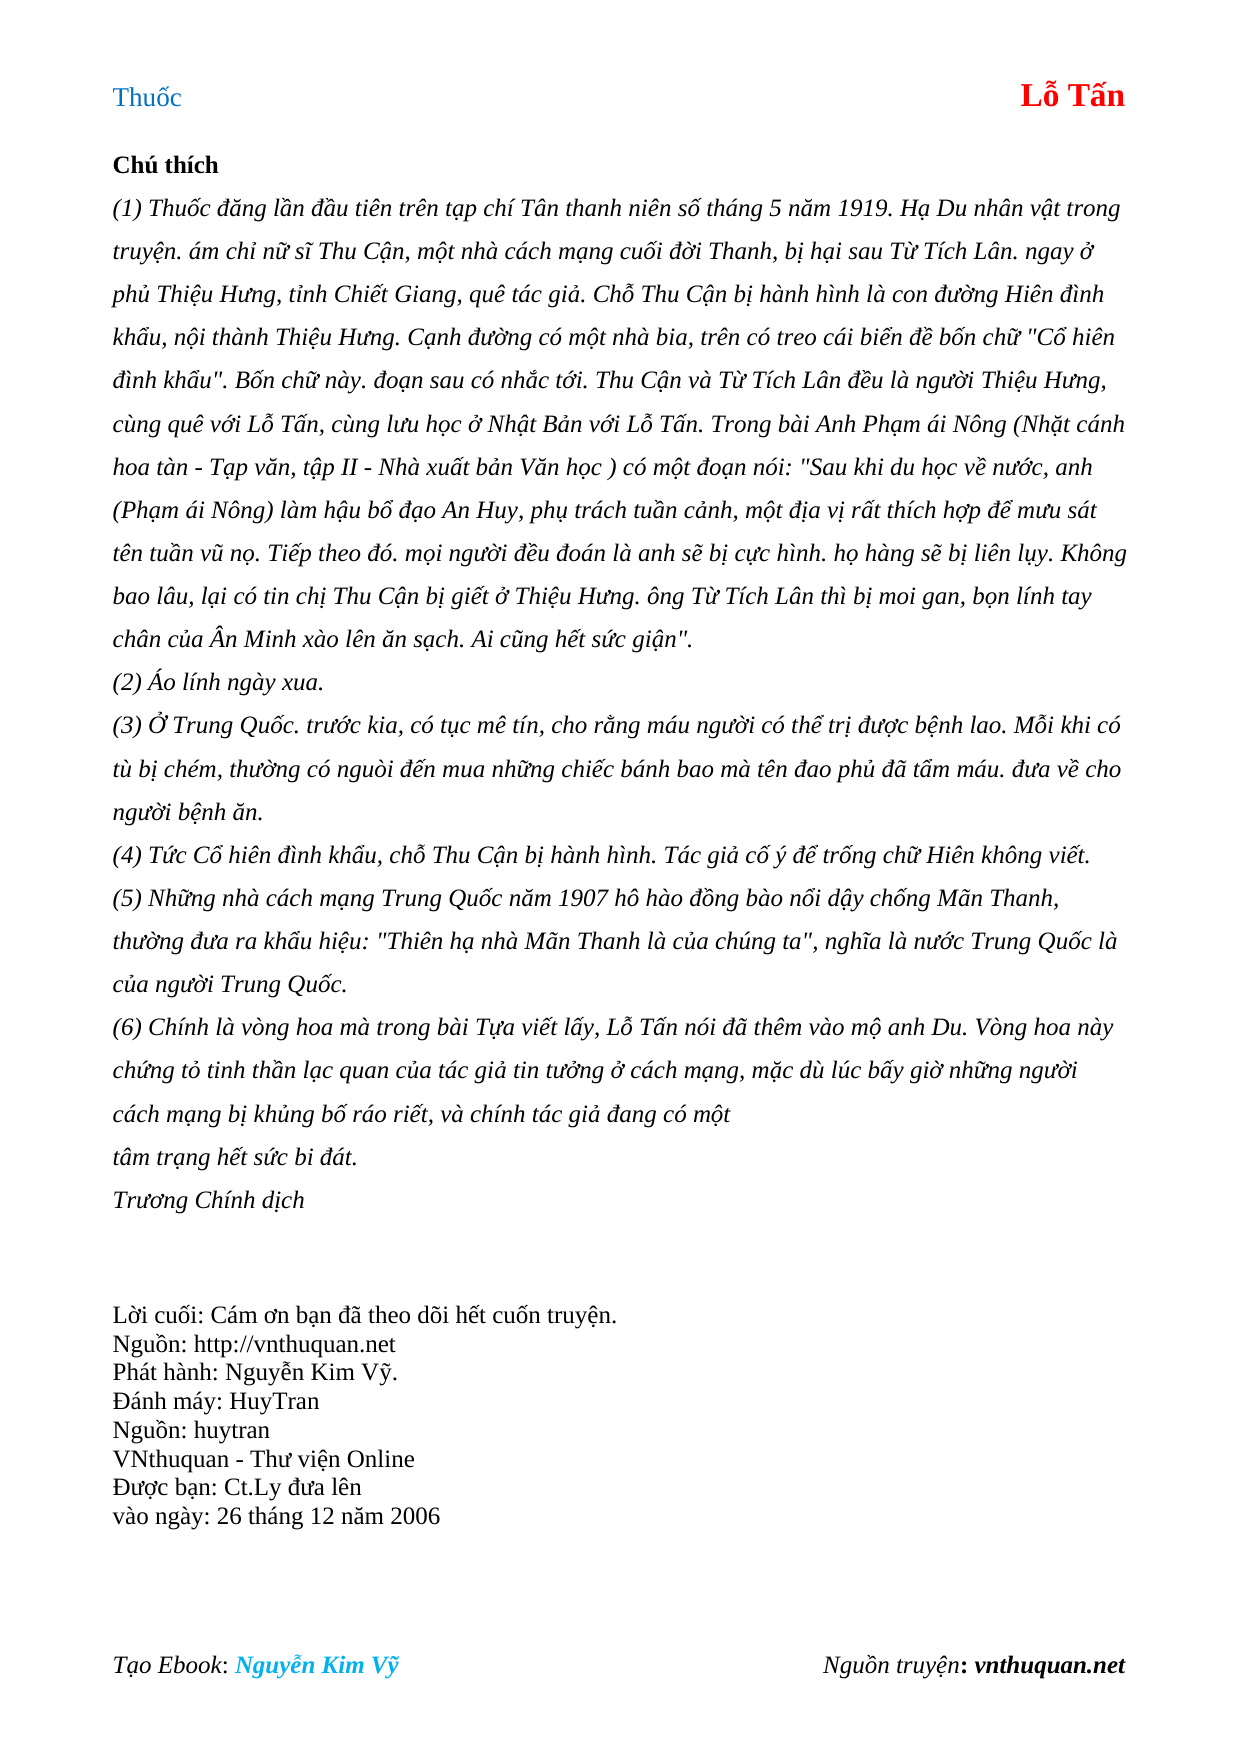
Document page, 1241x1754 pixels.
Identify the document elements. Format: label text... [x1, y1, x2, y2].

text Lời cuối: Cám ơn bạn đã theo dõi hết cuốn truyện. Nguồn: http://vnthuquan.net Phát hành: Nguyễn Kim Vỹ. Đánh máy: HuyTran Nguồn: huytran VNthuquan - Thư viện Online Được bạn: Ct.Ly đưa lên vào ngày: 26 tháng 12 năm 2006 [112, 1271, 1128, 1530]
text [112, 150, 1128, 1257]
